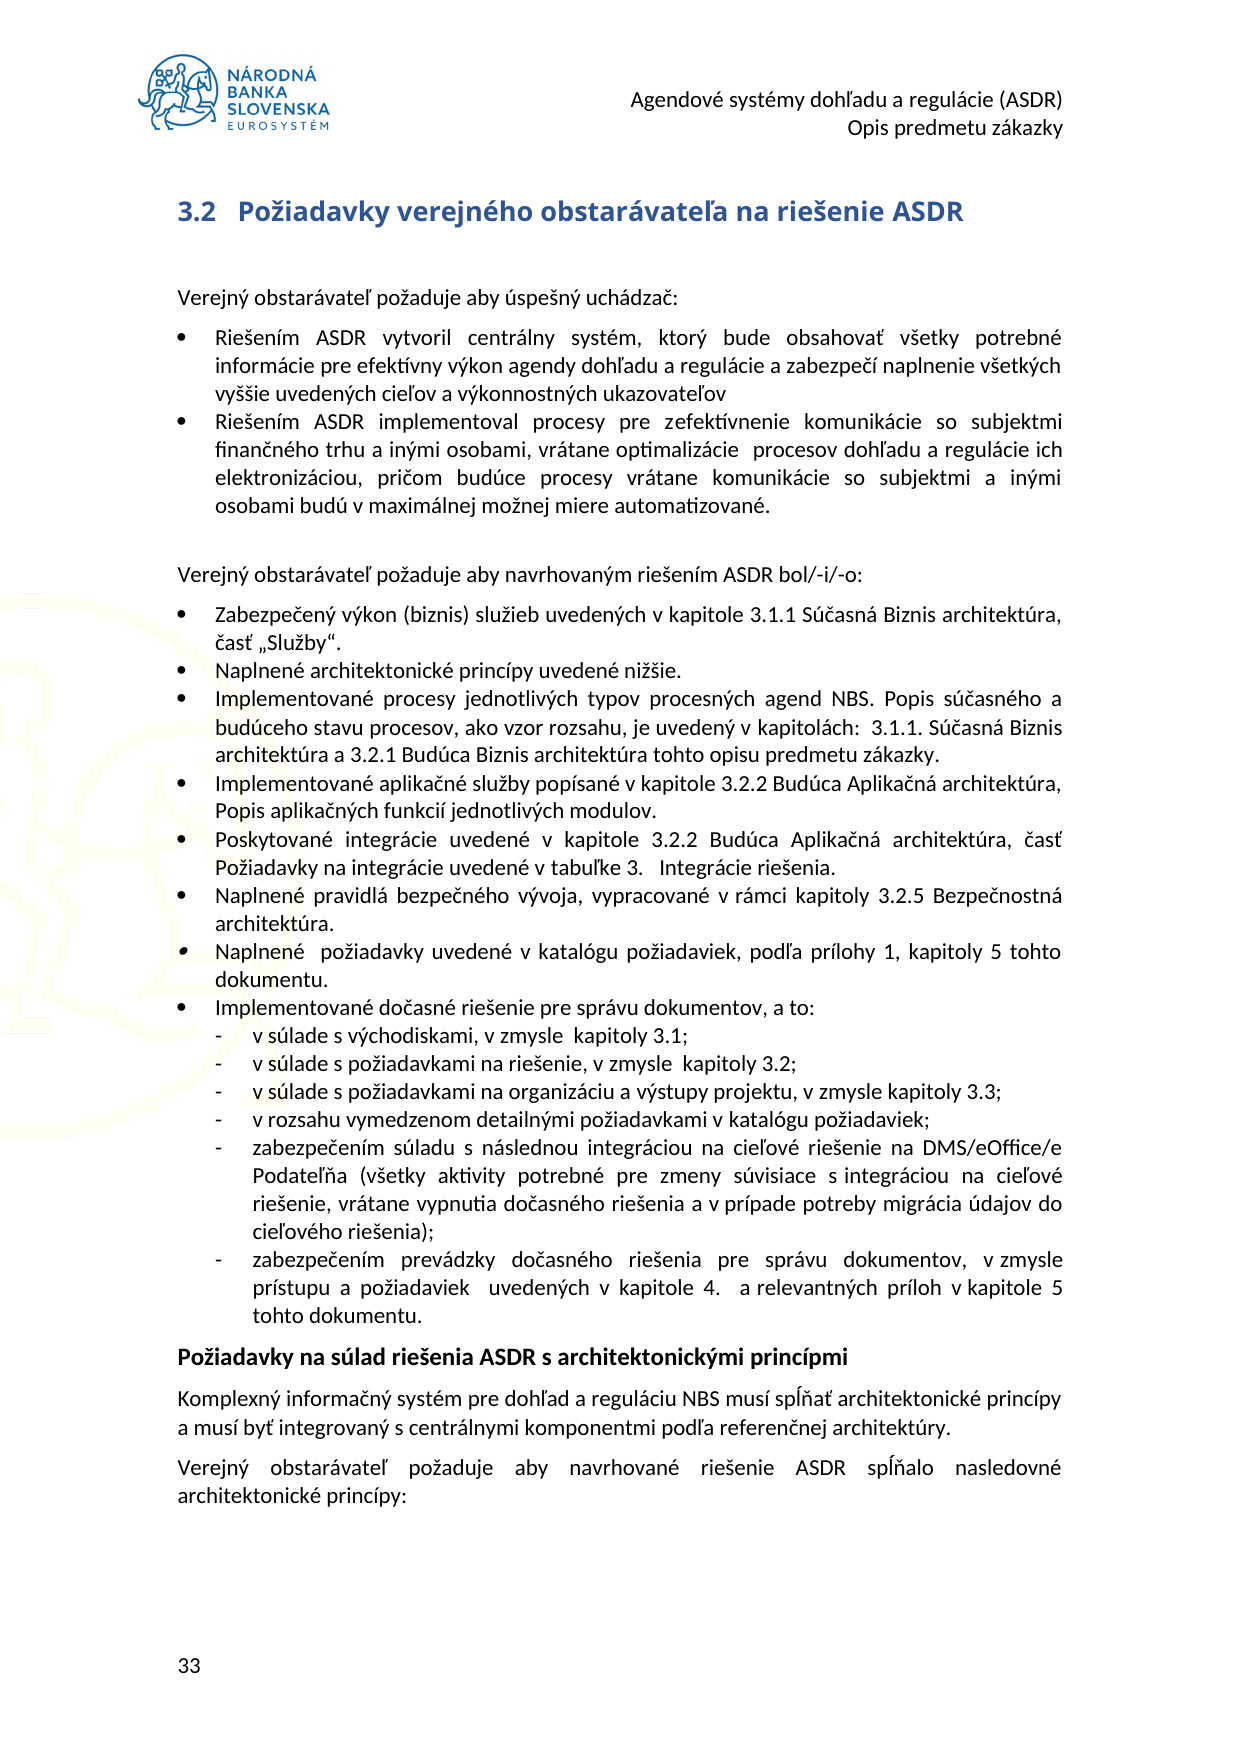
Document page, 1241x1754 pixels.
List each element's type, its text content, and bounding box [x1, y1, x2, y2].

list Naplnené požiadavky uvedené v katalógu požiadaviek, podľa prílohy 1, kapitoly 5 tohto dokumentu. [177, 937, 1063, 993]
subtitle Požiadavky verejného obstarávateľa na riešenie ASDR [177, 193, 1063, 230]
list v súlade s požiadavkami na riešenie, v zmysle kapitoly 3.2; [215, 1049, 1063, 1077]
list Implementované aplikačné služby popísané v kapitole 3.2.2 Budúca Aplikačná architektúra, Popis aplikačných funkcií jednotlivých modulov. [177, 769, 1063, 825]
picture [137, 51, 332, 134]
text Požiadavky na súlad riešenia ASDR s architektonickými princípmi [177, 1342, 1063, 1372]
list Riešením ASDR vytvoril centrálny systém, ktorý bude obsahovať všetky potrebné informácie pre efektívny výkon agendy dohľadu a regulácie a zabezpečí naplnenie všetkých vyššie uvedených cieľov a výkonnostných ukazovateľov [177, 323, 1063, 407]
list v rozsahu vymedzenom detailnými požiadavkami v katalógu požiadaviek; [215, 1105, 1063, 1133]
list Implementované dočasné riešenie pre správu dokumentov, a to: [177, 993, 1063, 1021]
list Implementované procesy jednotlivých typov procesných agend NBS. Popis súčasného a budúceho stavu procesov, ako vzor rozsahu, je uvedený v kapitolách: 3.1.1. Súčasná Biznis architektúra a 3.2.1 Budúca Biznis architektúra tohto opisu predmetu zákazky. [177, 684, 1063, 769]
list Naplnené architektonické princípy uvedené nižšie. [177, 657, 1063, 684]
text Verejný obstarávateľ požaduje aby navrhované riešenie ASDR spĺňalo nasledovné architektonické princípy: [177, 1453, 1063, 1509]
list zabezpečením prevádzky dočasného riešenia pre správu dokumentov, v zmysle prístupu a požiadaviek uvedených v kapitole 4. a relevantných príloh v kapitole 5 tohto dokumentu. [215, 1245, 1063, 1329]
list v súlade s východiskami, v zmysle kapitoly 3.1; [215, 1021, 1063, 1049]
list Zabezpečený výkon (biznis) služieb uvedených v kapitole 3.1.1 Súčasná Biznis architektúra, časť „Služby“. [177, 601, 1063, 657]
list v súlade s požiadavkami na organizáciu a výstupy projektu, v zmysle kapitoly 3.3; [215, 1077, 1063, 1105]
list Naplnené pravidlá bezpečného vývoja, vypracované v rámci kapitoly 3.2.5 Bezpečnostná architektúra. [177, 881, 1063, 937]
text Komplexný informačný systém pre dohľad a reguláciu NBS musí spĺňať architektonické princípy a musí byť integrovaný s centrálnymi komponentmi podľa referenčnej architektúry. [177, 1384, 1063, 1441]
list zabezpečením súladu s následnou integráciou na cieľové riešenie na DMS/eOffice/e Podateľňa (všetky aktivity potrebné pre zmeny súvisiace s integráciou na cieľové riešenie, vrátane vypnutia dočasného riešenia a v prípade potreby migrácia údajov do cieľového riešenia); [215, 1133, 1063, 1245]
list Poskytované integrácie uvedené v kapitole 3.2.2 Budúca Aplikačná architektúra, časť Požiadavky na integrácie uvedené v tabuľke 3. Integrácie riešenia. [177, 825, 1063, 881]
text Verejný obstarávateľ požaduje aby navrhovaným riešením ASDR bol/-i/-o: [177, 560, 1063, 588]
text Verejný obstarávateľ požaduje aby úspešný uchádzač: [177, 283, 1063, 311]
list Riešením ASDR implementoval procesy pre zefektívnenie komunikácie so subjektmi finančného trhu a inými osobami, vrátane optimalizácie procesov dohľadu a regulácie ich elektronizáciou, pričom budúce procesy vrátane komunikácie so subjektmi a inými osobami budú v maximálnej možnej miere automatizované. [177, 407, 1063, 519]
